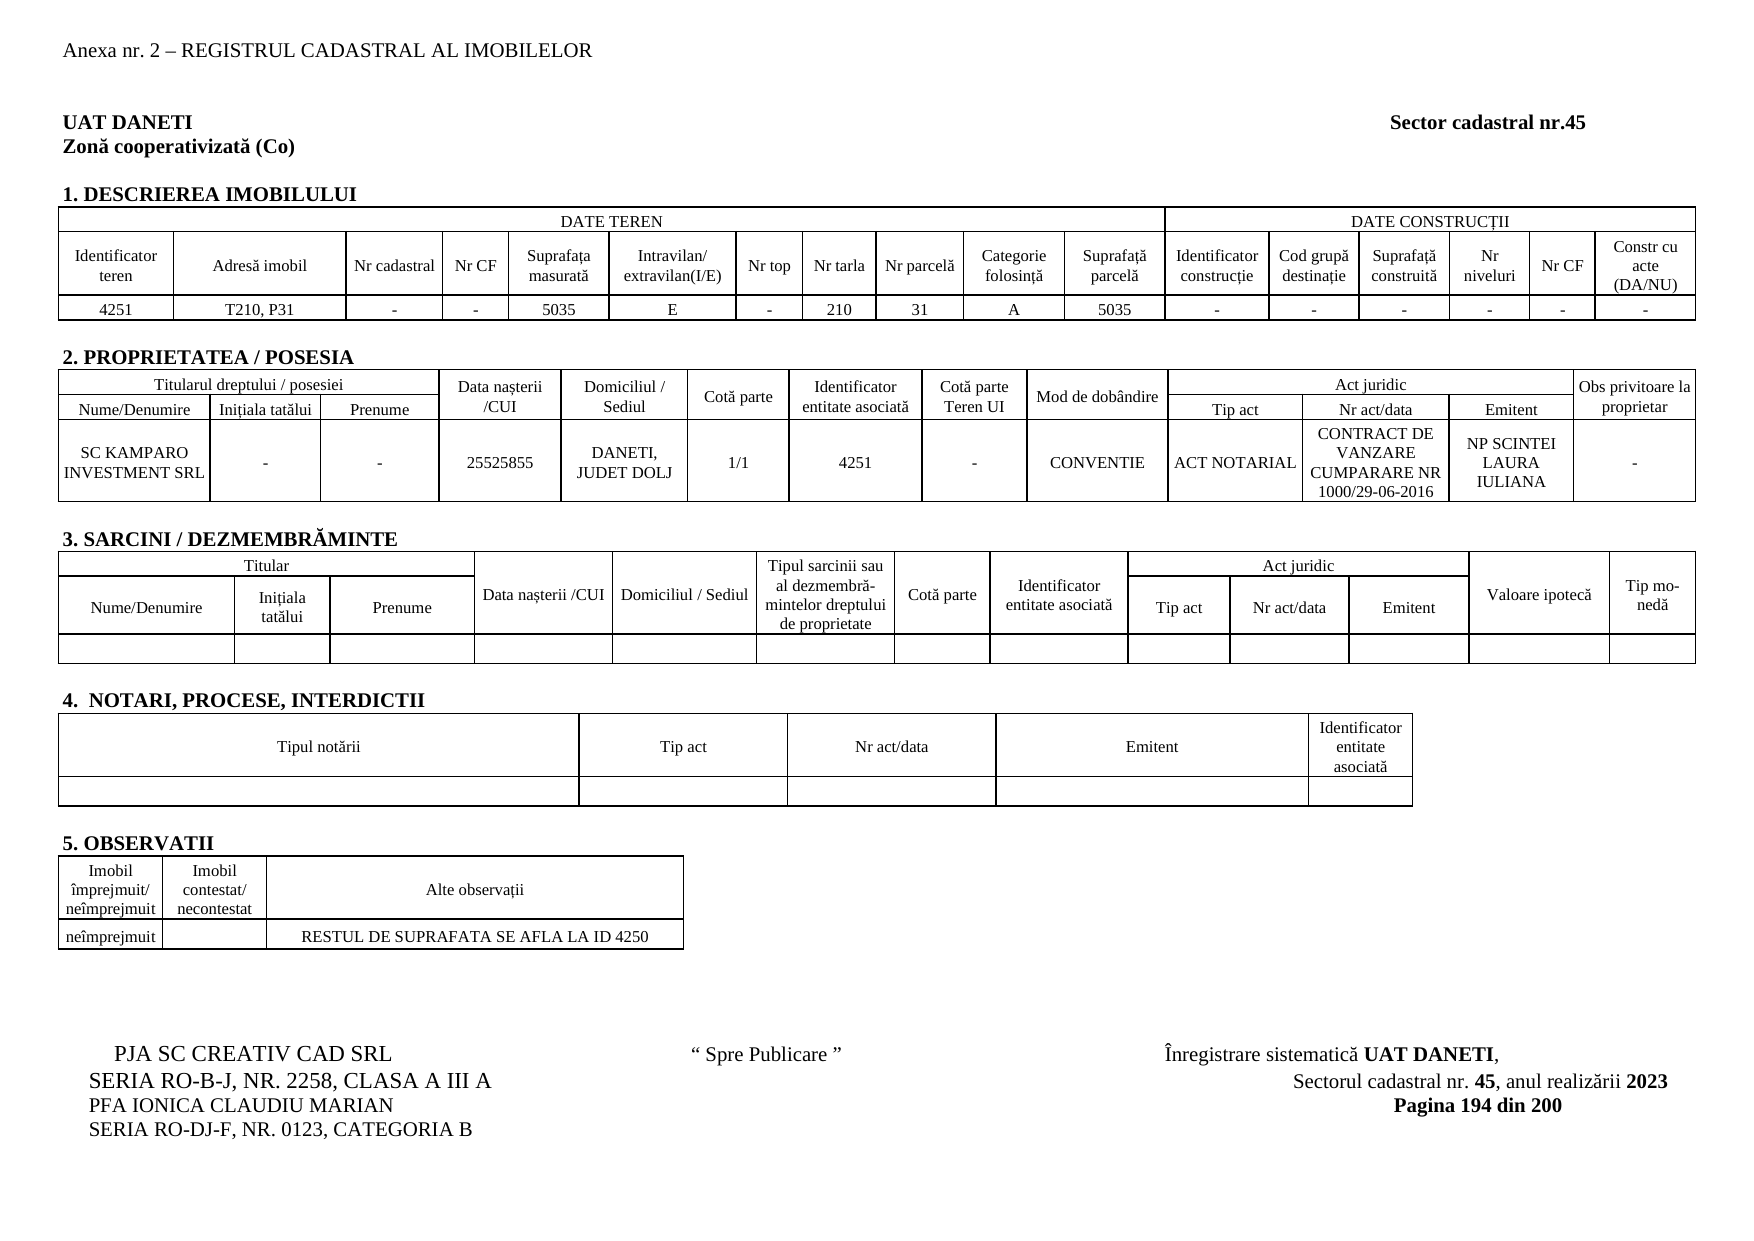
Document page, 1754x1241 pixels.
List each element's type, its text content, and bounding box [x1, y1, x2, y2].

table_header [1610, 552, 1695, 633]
text 4. NOTARI, PROCESE, INTERDICTII [62, 688, 1691, 712]
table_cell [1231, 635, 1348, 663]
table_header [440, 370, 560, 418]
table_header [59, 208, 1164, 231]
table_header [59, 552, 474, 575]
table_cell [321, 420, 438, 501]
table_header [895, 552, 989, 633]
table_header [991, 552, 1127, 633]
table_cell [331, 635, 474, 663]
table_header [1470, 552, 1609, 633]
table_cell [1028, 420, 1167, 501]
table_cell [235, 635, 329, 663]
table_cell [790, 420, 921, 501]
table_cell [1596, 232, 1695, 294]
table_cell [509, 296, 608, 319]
text 3. SARCINI / DEZMEMBRĂMINTE [62, 526, 1691, 551]
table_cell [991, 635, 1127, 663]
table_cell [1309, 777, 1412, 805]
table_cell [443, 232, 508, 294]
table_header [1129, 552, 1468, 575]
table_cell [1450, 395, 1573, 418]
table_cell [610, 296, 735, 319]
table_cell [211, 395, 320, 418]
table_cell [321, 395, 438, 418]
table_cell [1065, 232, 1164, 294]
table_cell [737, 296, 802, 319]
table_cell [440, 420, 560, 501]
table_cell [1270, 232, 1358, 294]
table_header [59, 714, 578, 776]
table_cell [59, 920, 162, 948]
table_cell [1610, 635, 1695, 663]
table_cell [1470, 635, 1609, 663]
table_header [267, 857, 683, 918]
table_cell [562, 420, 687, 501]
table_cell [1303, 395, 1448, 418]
text 5. OBSERVATII [62, 831, 1691, 855]
text 2. PROPRIETATEA / POSESIA [62, 344, 1691, 369]
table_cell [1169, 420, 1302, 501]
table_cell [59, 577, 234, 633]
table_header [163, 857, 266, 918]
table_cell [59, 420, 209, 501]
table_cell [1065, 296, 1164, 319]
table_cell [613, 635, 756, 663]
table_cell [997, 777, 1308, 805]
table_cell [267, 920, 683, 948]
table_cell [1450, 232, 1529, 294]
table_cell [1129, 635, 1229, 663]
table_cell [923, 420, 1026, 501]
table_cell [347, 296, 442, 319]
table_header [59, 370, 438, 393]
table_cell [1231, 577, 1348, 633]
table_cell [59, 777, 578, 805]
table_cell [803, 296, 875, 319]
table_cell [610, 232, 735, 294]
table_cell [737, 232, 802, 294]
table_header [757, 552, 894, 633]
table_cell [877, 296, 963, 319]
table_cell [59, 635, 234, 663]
text UAT DANETI Sector cadastral nr.45 [62, 110, 1691, 134]
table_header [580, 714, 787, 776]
text Anexa nr. 2 – REGISTRUL CADASTRAL AL IMOBILELOR [62, 37, 1691, 62]
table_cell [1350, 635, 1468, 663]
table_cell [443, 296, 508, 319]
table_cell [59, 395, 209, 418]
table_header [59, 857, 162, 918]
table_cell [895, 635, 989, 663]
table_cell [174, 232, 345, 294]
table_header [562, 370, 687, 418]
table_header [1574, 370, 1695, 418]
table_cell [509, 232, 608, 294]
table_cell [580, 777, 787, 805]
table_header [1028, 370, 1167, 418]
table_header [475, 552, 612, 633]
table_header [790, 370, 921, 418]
text Zonă cooperativizată (Co) [62, 134, 1691, 158]
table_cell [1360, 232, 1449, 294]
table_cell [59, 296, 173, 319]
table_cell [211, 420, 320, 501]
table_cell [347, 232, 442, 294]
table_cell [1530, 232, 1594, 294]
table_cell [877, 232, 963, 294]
text 1. DESCRIEREA IMOBILULUI [62, 182, 1691, 206]
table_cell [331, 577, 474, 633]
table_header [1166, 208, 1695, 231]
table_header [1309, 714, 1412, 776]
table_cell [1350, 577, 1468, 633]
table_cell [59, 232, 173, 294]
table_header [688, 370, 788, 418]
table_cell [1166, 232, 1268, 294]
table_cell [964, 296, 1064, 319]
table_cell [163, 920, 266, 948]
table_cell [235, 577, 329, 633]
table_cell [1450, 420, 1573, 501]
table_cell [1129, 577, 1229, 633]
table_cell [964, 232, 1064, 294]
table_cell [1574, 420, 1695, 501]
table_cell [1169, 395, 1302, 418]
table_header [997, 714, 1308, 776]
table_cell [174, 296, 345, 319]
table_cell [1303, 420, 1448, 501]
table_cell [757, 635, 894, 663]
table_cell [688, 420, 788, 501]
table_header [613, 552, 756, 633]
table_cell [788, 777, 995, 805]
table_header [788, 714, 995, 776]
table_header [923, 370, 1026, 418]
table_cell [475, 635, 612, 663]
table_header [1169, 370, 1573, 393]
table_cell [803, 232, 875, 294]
